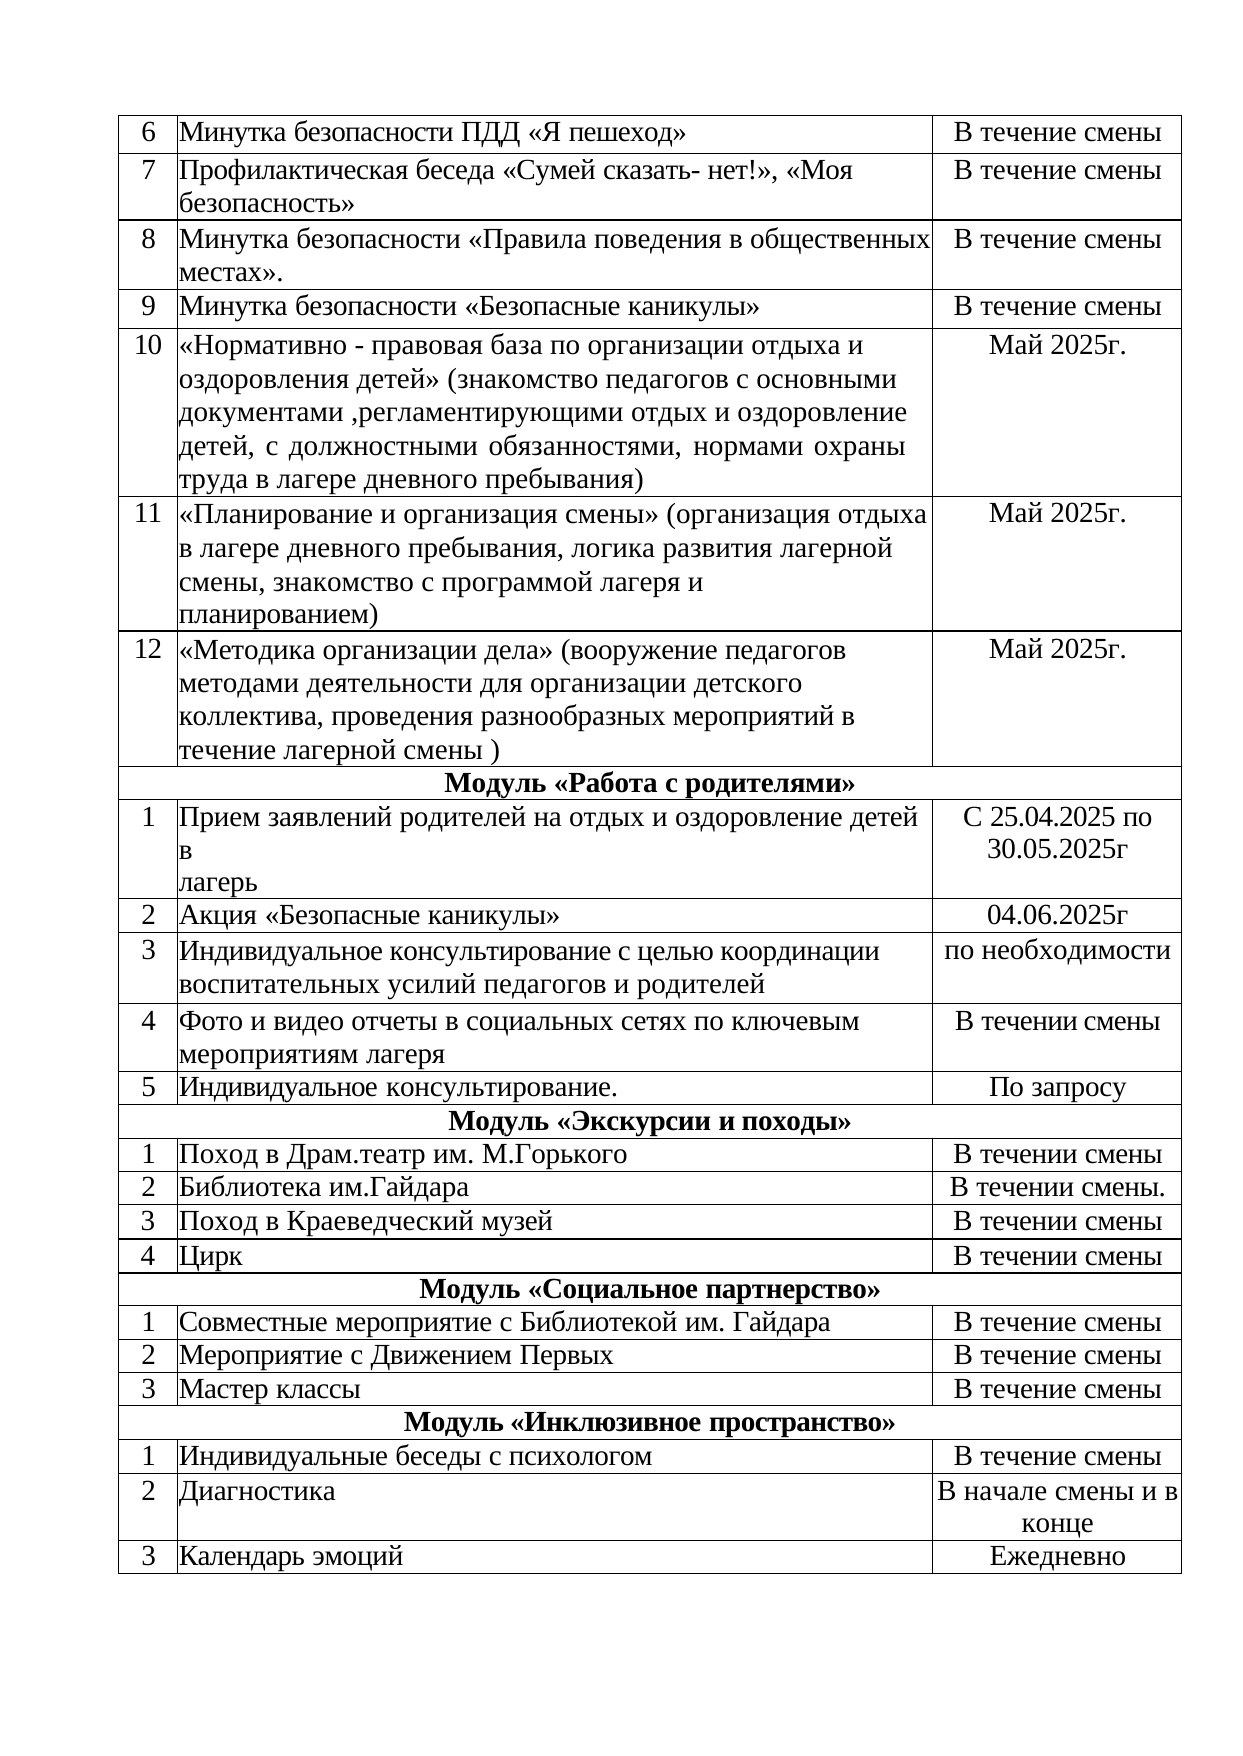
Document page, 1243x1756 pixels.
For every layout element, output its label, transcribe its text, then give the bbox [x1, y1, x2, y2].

table_cell 12 [119, 632, 177, 766]
table_cell Прием заявлений родителей на отдых и оздоровление детей в лагерь [178, 800, 932, 898]
table_cell «Нормативно - правовая база по организации отдыха и оздоровления детей» (знакомство педагогов с основными документами ,регламентирующими отдых и оздоровление детей, с должностными обязанностями, нормами охраны труда в лагере дневного пребывания) [178, 329, 932, 496]
table_cell 9 [119, 290, 177, 327]
table_cell С 25.04.2025 по 30.05.2025г [933, 800, 1181, 898]
table_cell В течение смены [933, 1306, 1181, 1338]
table_cell В течение смены [933, 1373, 1181, 1405]
table_cell Май 2025г. [933, 497, 1181, 630]
table_cell Мероприятие с Движением Первых [178, 1340, 932, 1372]
table_cell 1 [119, 1139, 177, 1171]
table_cell «Методика организации дела» (вооружение педагогов методами деятельности для организации детского коллектива, проведения разнообразных мероприятий в течение лагерной смены ) [178, 632, 932, 766]
table_cell 3 [119, 1373, 177, 1405]
table_cell по необходимости [933, 933, 1181, 1003]
table_cell Поход в Краеведческий музей [178, 1205, 932, 1238]
table_cell В течении смены. [933, 1172, 1181, 1204]
table_cell 2 [119, 899, 177, 932]
table_cell Акция «Безопасные каникулы» [178, 899, 932, 932]
table_cell Минутка безопасности «Правила поведения в общественных местах». [178, 221, 932, 288]
table_cell 1 [119, 1306, 177, 1338]
table_cell 2 [119, 1474, 177, 1539]
table_cell Минутка безопасности ПДД «Я пешеход» [178, 116, 932, 152]
table_cell Модуль «Экскурсии и походы» [119, 1105, 1181, 1137]
table_cell 8 [119, 221, 177, 288]
table_cell Библиотека им.Гайдара [178, 1172, 932, 1204]
table_cell 5 [119, 1072, 177, 1104]
table_cell Модуль «Инклюзивное пространство» [119, 1406, 1181, 1439]
table_cell В течение смены [933, 116, 1181, 152]
table_cell 3 [119, 1541, 177, 1573]
table_cell В начале смены и в конце [933, 1474, 1181, 1539]
table_cell 04.06.2025г [933, 899, 1181, 932]
table_cell В течении смены [933, 1205, 1181, 1238]
table_cell Профилактическая беседа «Сумей сказать- нет!», «Моя безопасность» [178, 154, 932, 219]
table_cell Цирк [178, 1240, 932, 1272]
table_cell Поход в Драм.театр им. М.Горького [178, 1139, 932, 1171]
table_cell Модуль «Работа с родителями» [119, 767, 1181, 799]
table_cell Индивидуальное консультирование. [178, 1072, 932, 1104]
table_cell 1 [119, 1440, 177, 1473]
table_cell В течении смены [933, 1004, 1181, 1071]
table_cell В течение смены [933, 1440, 1181, 1473]
table_cell В течении смены [933, 1240, 1181, 1272]
table_cell Модуль «Социальное партнерство» [119, 1274, 1181, 1305]
table_cell 11 [119, 497, 177, 630]
table_cell Ежедневно [933, 1541, 1181, 1573]
table_cell Мастер классы [178, 1373, 932, 1405]
table_cell 7 [119, 154, 177, 219]
table_cell Календарь эмоций [178, 1541, 932, 1573]
table_cell «Планирование и организация смены» (организация отдыха в лагере дневного пребывания, логика развития лагерной смены, знакомство с программой лагеря и планированием) [178, 497, 932, 630]
table_cell 2 [119, 1340, 177, 1372]
table_cell 4 [119, 1004, 177, 1071]
table_cell Диагностика [178, 1474, 932, 1539]
table_cell Индивидуальные беседы с психологом [178, 1440, 932, 1473]
table_cell В течение смены [933, 1340, 1181, 1372]
table_cell 10 [119, 329, 177, 496]
table_cell 1 [119, 800, 177, 898]
table_cell В течение смены [933, 221, 1181, 288]
table_cell В течение смены [933, 154, 1181, 219]
table_cell 3 [119, 1205, 177, 1238]
table_cell Индивидуальное консультирование с целью координации воспитательных усилий педагогов и родителей [178, 933, 932, 1003]
table_cell Минутка безопасности «Безопасные каникулы» [178, 290, 932, 327]
table_cell 3 [119, 933, 177, 1003]
table_cell Май 2025г. [933, 632, 1181, 766]
table_cell Фото и видео отчеты в социальных сетях по ключевым мероприятиям лагеря [178, 1004, 932, 1071]
table_cell 4 [119, 1240, 177, 1272]
table_cell 2 [119, 1172, 177, 1204]
table_cell В течении смены [933, 1139, 1181, 1171]
table_cell В течение смены [933, 290, 1181, 327]
table_cell Май 2025г. [933, 329, 1181, 496]
table_cell По запросу [933, 1072, 1181, 1104]
table_cell Совместные мероприятие с Библиотекой им. Гайдара [178, 1306, 932, 1338]
table_cell 6 [119, 116, 177, 152]
